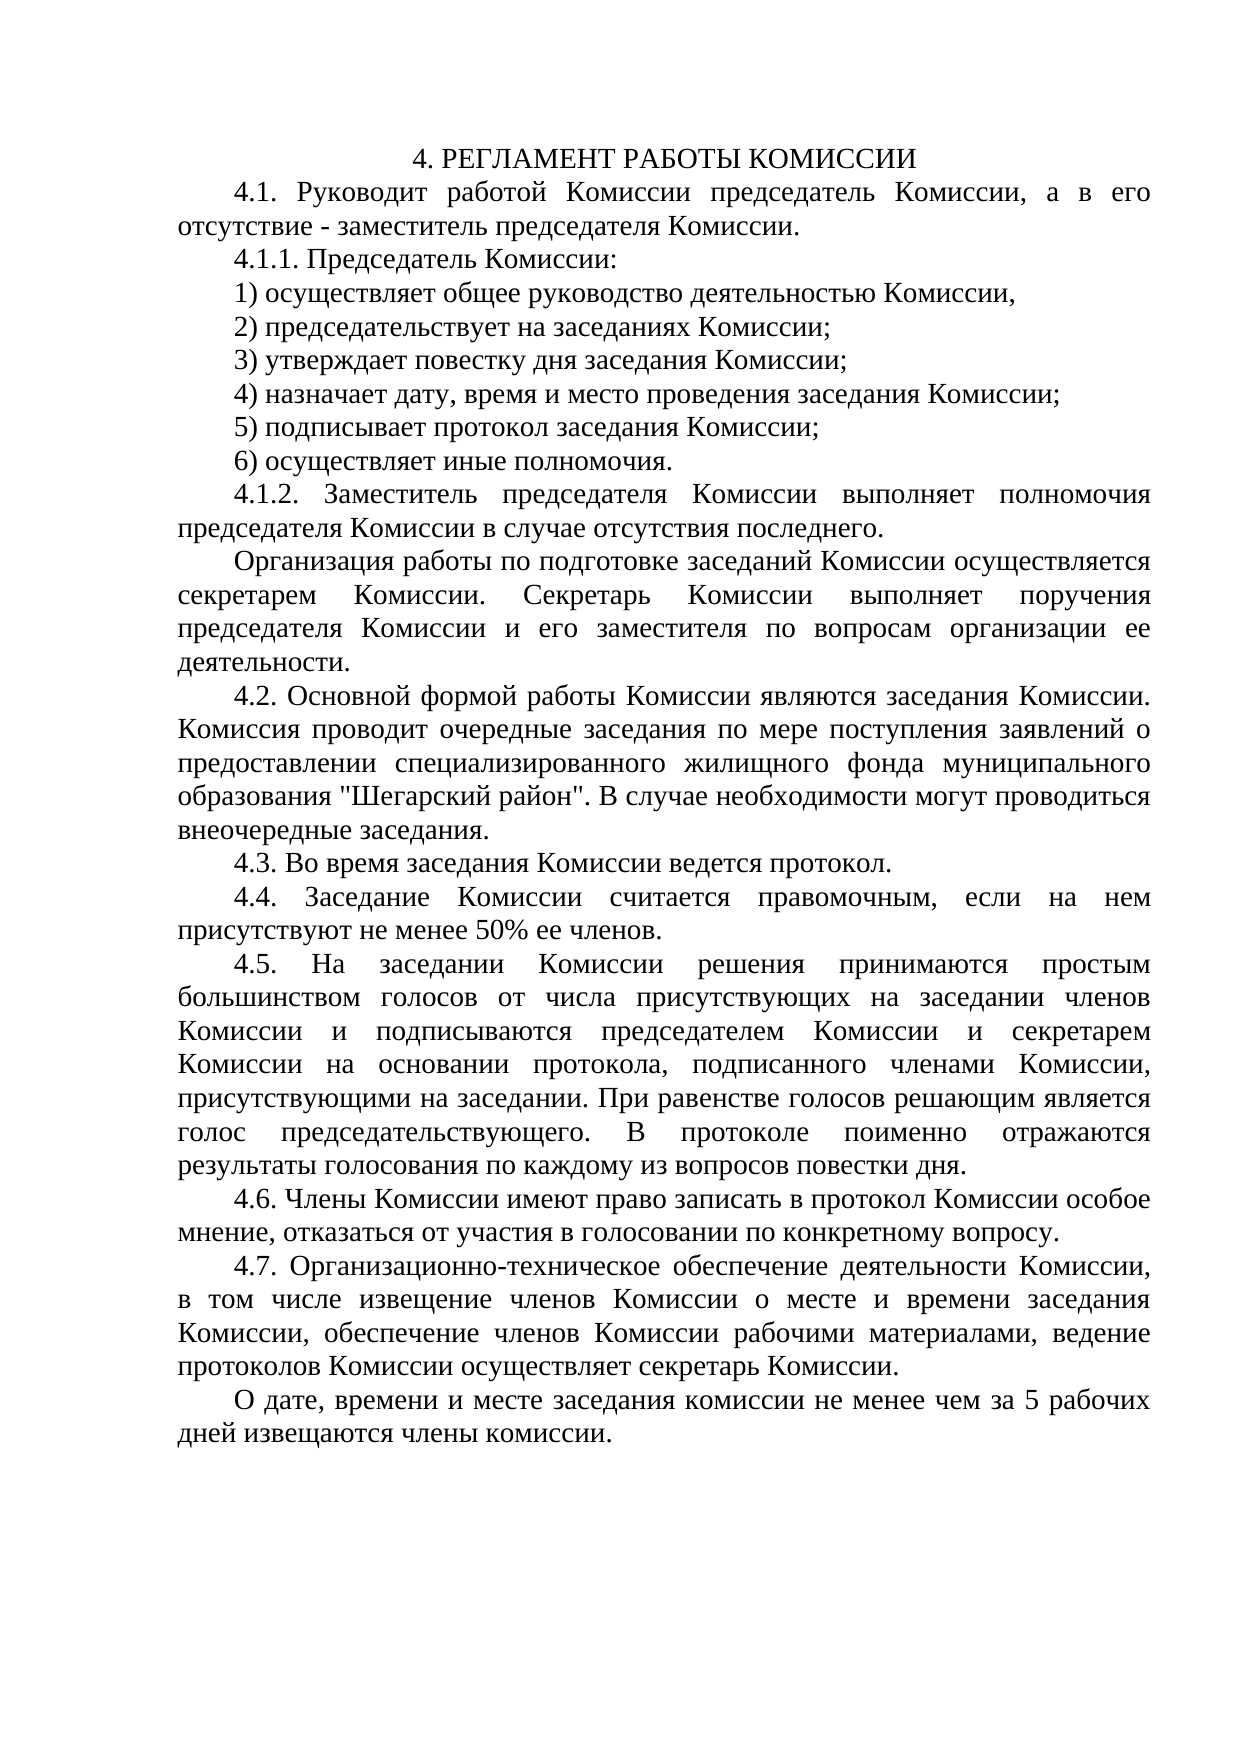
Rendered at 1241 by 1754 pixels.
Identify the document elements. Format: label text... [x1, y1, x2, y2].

text 6) осуществляет иные полномочия. [177, 443, 1152, 476]
text 3) утверждает повестку дня заседания Комиссии; [177, 342, 1152, 376]
text 4.7. Организационно-техническое обеспечение деятельности Комиссии, в том числе извещение членов Комиссии о месте и времени заседания Комиссии, обеспечение членов Комиссии рабочими материалами, ведение протоколов Комиссии осуществляет секретарь Комиссии. [177, 1248, 1152, 1382]
text 4.1.2. Заместитель председателя Комиссии выполняет полномочия председателя Комиссии в случае отсутствия последнего. [177, 476, 1152, 543]
text О дате, времени и месте заседания комиссии не менее чем за 5 рабочих дней извещаются члены комиссии. [177, 1382, 1152, 1449]
text 4. РЕГЛАМЕНТ РАБОТЫ КОМИССИИ [177, 141, 1152, 174]
text Организация работы по подготовке заседаний Комиссии осуществляется секретарем Комиссии. Секретарь Комиссии выполняет поручения председателя Комиссии и его заместителя по вопросам организации ее деятельности. [177, 543, 1152, 678]
text 4) назначает дату, время и место проведения заседания Комиссии; [177, 376, 1152, 409]
text 2) председательствует на заседаниях Комиссии; [177, 309, 1152, 342]
text 4.3. Во время заседания Комиссии ведется протокол. [177, 845, 1152, 879]
text 4.2. Основной формой работы Комиссии являются заседания Комиссии. Комиссия проводит очередные заседания по мере поступления заявлений о предоставлении специализированного жилищного фонда муниципального образования "Шегарский район". В случае необходимости могут проводиться внеочередные заседания. [177, 678, 1152, 845]
text 1) осуществляет общее руководство деятельностью Комиссии, [177, 275, 1152, 309]
text 4.5. На заседании Комиссии решения принимаются простым большинством голосов от числа присутствующих на заседании членов Комиссии и подписываются председателем Комиссии и секретарем Комиссии на основании протокола, подписанного членами Комиссии, присутствующими на заседании. При равенстве голосов решающим является голос председательствующего. В протоколе поименно отражаются результаты голосования по каждому из вопросов повестки дня. [177, 946, 1152, 1181]
text 4.1.1. Председатель Комиссии: [177, 242, 1152, 275]
text 5) подписывает протокол заседания Комиссии; [177, 409, 1152, 443]
text 4.1. Руководит работой Комиссии председатель Комиссии, а в его отсутствие - заместитель председателя Комиссии. [177, 174, 1152, 242]
text 4.4. Заседание Комиссии считается правомочным, если на нем присутствуют не менее 50% ее членов. [177, 879, 1152, 946]
text 4.6. Члены Комиссии имеют право записать в протокол Комиссии особое мнение, отказаться от участия в голосовании по конкретному вопросу. [177, 1181, 1152, 1248]
